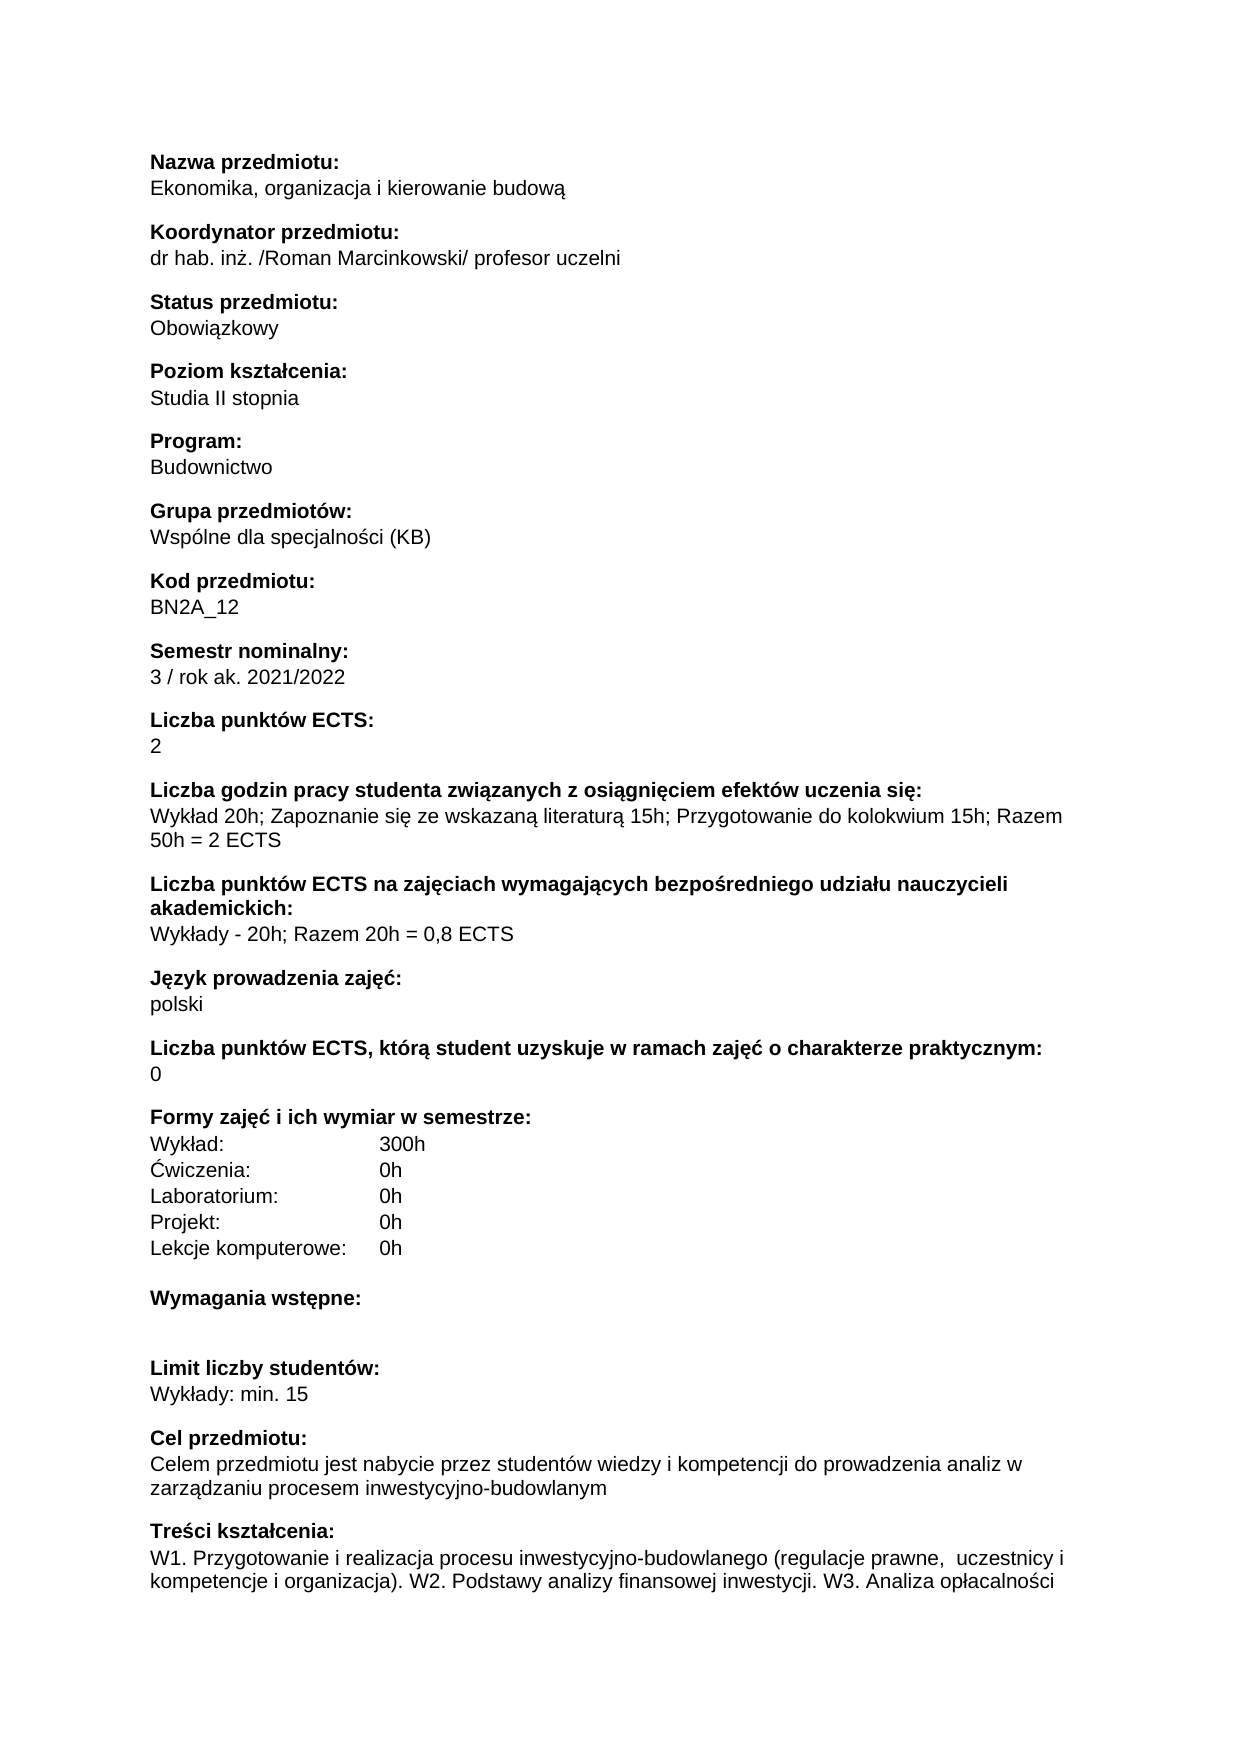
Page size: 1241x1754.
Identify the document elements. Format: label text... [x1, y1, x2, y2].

table_header Wykład: [140, 1132, 367, 1156]
table_cell Laboratorium: [140, 1184, 367, 1208]
text Cel przedmiotu: [150, 1426, 1090, 1449]
text Liczba punktów ECTS na zajęciach wymagających bezpośredniego udziału nauczycieli akademickich: [150, 872, 1090, 920]
table_header 300h [369, 1132, 597, 1156]
table_cell 0h [369, 1156, 597, 1182]
table_cell Ćwiczenia: [140, 1158, 367, 1182]
table_cell Lekcje komputerowe: [140, 1236, 367, 1260]
text Poziom kształcenia: [150, 359, 1090, 383]
text Formy zajęć i ich wymiar w semestrze: [150, 1105, 1090, 1129]
text Kod przedmiotu: [150, 569, 1090, 593]
text Nazwa przedmiotu: [150, 150, 1090, 174]
text Treści kształcenia: [150, 1519, 1090, 1543]
table_cell 0h [369, 1208, 597, 1234]
text 0 [150, 1061, 1090, 1085]
text Semestr nominalny: [150, 638, 1090, 662]
text Ekonomika, organizacja i kierowanie budową [150, 176, 1090, 200]
text Liczba godzin pracy studenta związanych z osiągnięciem efektów uczenia się: [150, 778, 1090, 802]
text 2 [150, 734, 1090, 758]
table_cell Projekt: [140, 1210, 367, 1234]
text BN2A_12 [150, 595, 1090, 619]
text Wykład 20h; Zapoznanie się ze wskazaną literaturą 15h; Przygotowanie do kolokwium 15h; Razem 50h = 2 ECTS [150, 804, 1090, 852]
text Język prowadzenia zajęć: [150, 966, 1090, 989]
table_cell 0h [369, 1234, 597, 1260]
text Status przedmiotu: [150, 289, 1090, 313]
text Wspólne dla specjalności (KB) [150, 525, 1090, 549]
text Program: [150, 429, 1090, 453]
text Koordynator przedmiotu: [150, 220, 1090, 244]
text Studia II stopnia [150, 385, 1090, 409]
text Liczba punktów ECTS: [150, 708, 1090, 732]
text Wymagania wstępne: [150, 1286, 1090, 1310]
text Liczba punktów ECTS, którą student uzyskuje w ramach zajęć o charakterze praktycznym: [150, 1035, 1090, 1059]
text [150, 1545, 1090, 1593]
table_cell 0h [369, 1182, 597, 1208]
text Wykłady: min. 15 [150, 1382, 1090, 1406]
text dr hab. inż. /Roman Marcinkowski/ profesor uczelni [150, 246, 1090, 270]
text polski [150, 992, 1090, 1016]
text Limit liczby studentów: [150, 1356, 1090, 1380]
text Obowiązkowy [150, 316, 1090, 339]
text Celem przedmiotu jest nabycie przez studentów wiedzy i kompetencji do prowadzenia analiz w zarządzaniu procesem inwestycyjno-budowlanym [150, 1452, 1090, 1499]
text Wykłady - 20h; Razem 20h = 0,8 ECTS [150, 922, 1090, 946]
text Budownictwo [150, 455, 1090, 479]
text Grupa przedmiotów: [150, 499, 1090, 523]
text 3 / rok ak. 2021/2022 [150, 664, 1090, 688]
